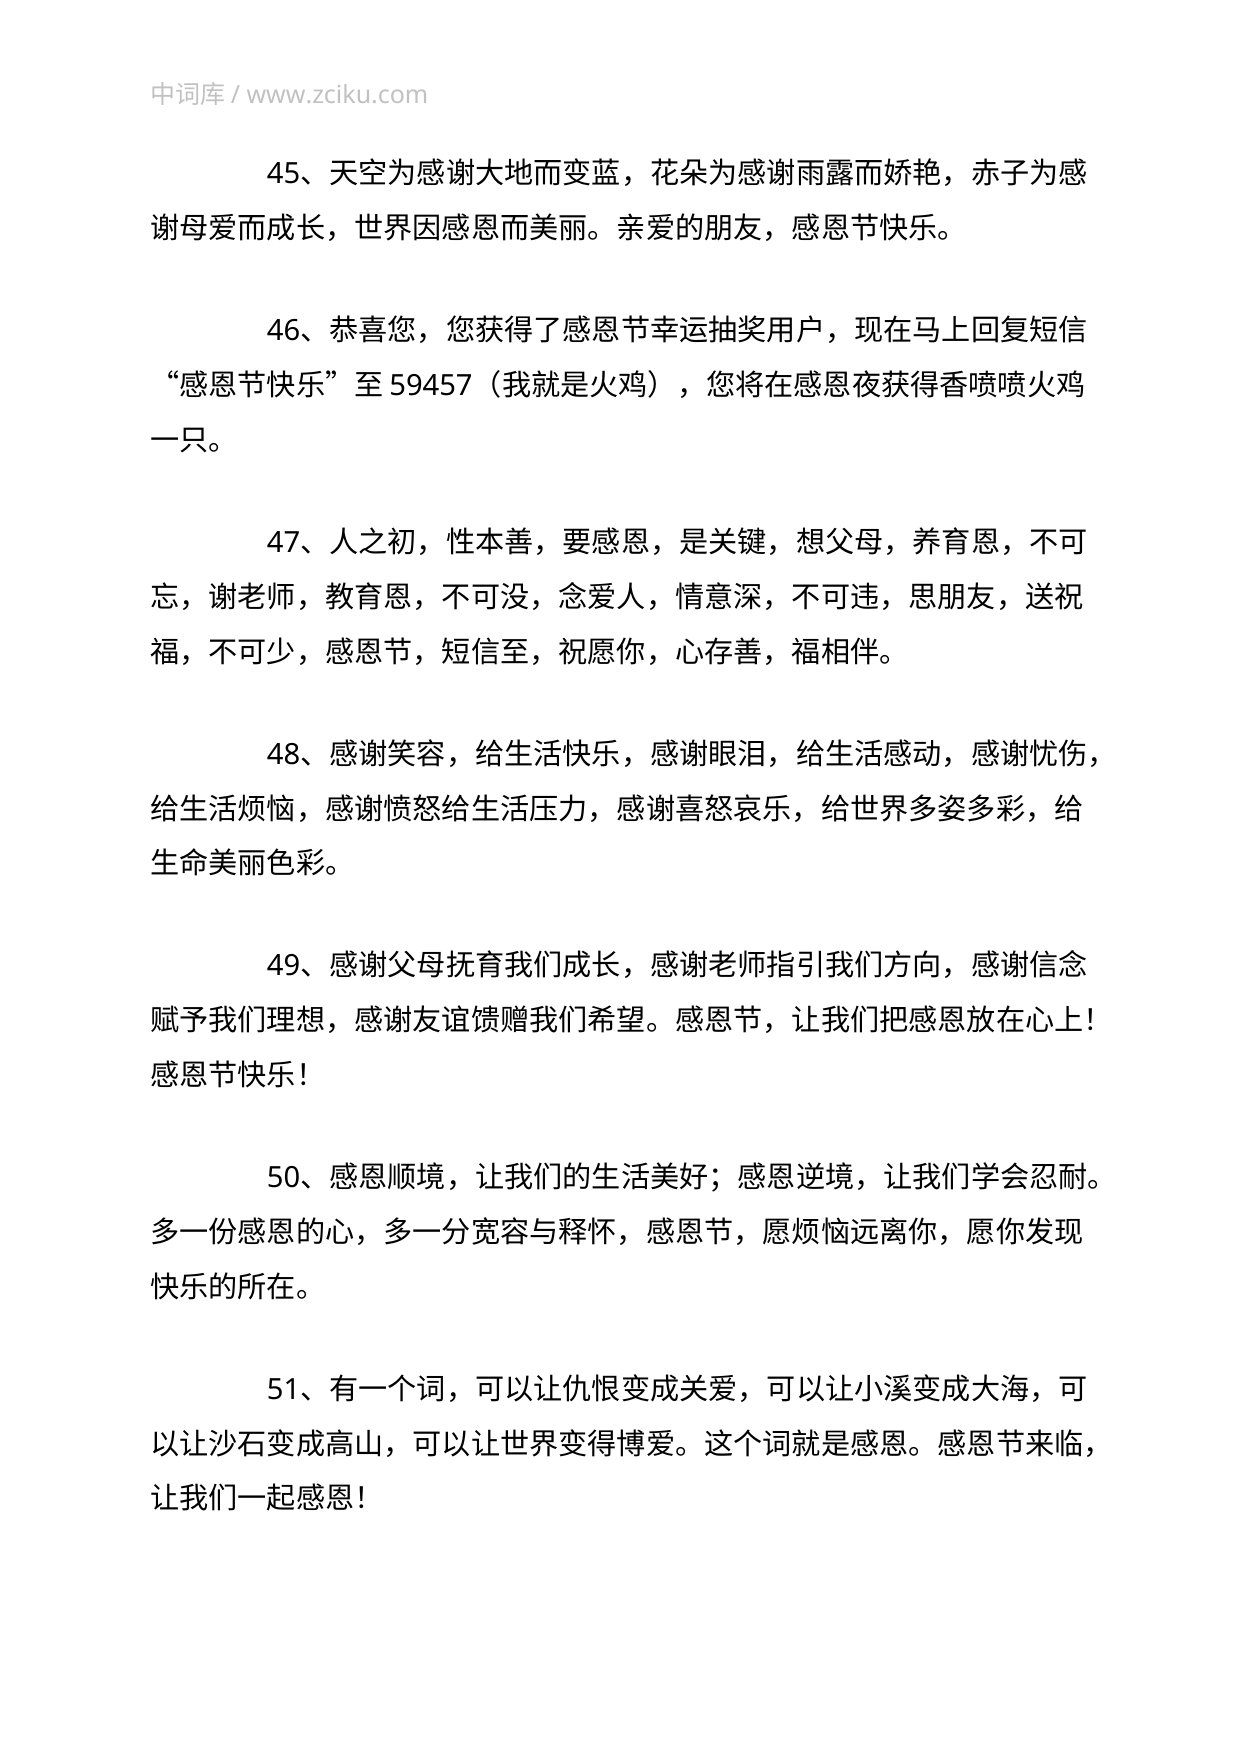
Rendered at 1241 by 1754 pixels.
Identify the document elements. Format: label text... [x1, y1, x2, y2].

text 50、感恩顺境，让我们的生活美好；感恩逆境，让我们学会忍耐。多一份感恩的心，多一分宽容与释怀，感恩节，愿烦恼远离你，愿你发现快乐的所在。 [150, 1153, 1090, 1306]
text 46、恭喜您，您获得了感恩节幸运抽奖用户，现在马上回复短信“感恩节快乐”至59457（我就是火鸡），您将在感恩夜获得香喷喷火鸡一只。 [150, 307, 1090, 459]
text 47、人之初，性本善，要感恩，是关键，想父母，养育恩，不可忘，谢老师，教育恩，不可没，念爱人，情意深，不可违，思朋友，送祝福，不可少，感恩节，短信至，祝愿你，心存善，福相伴。 [150, 518, 1090, 671]
text 48、感谢笑容，给生活快乐，感谢眼泪，给生活感动，感谢忧伤，给生活烦恼，感谢愤怒给生活压力，感谢喜怒哀乐，给世界多姿多彩，给生命美丽色彩。 [150, 730, 1090, 882]
text 45、天空为感谢大地而变蓝，花朵为感谢雨露而娇艳，赤子为感谢母爱而成长，世界因感恩而美丽。亲爱的朋友，感恩节快乐。 [150, 150, 1090, 247]
text 51、有一个词，可以让仇恨变成关爱，可以让小溪变成大海，可以让沙石变成高山，可以让世界变得博爱。这个词就是感恩。感恩节来临，让我们一起感恩！ [150, 1365, 1090, 1517]
text 49、感谢父母抚育我们成长，感谢老师指引我们方向，感谢信念赋予我们理想，感谢友谊馈赠我们希望。感恩节，让我们把感恩放在心上！感恩节快乐！ [150, 942, 1090, 1094]
